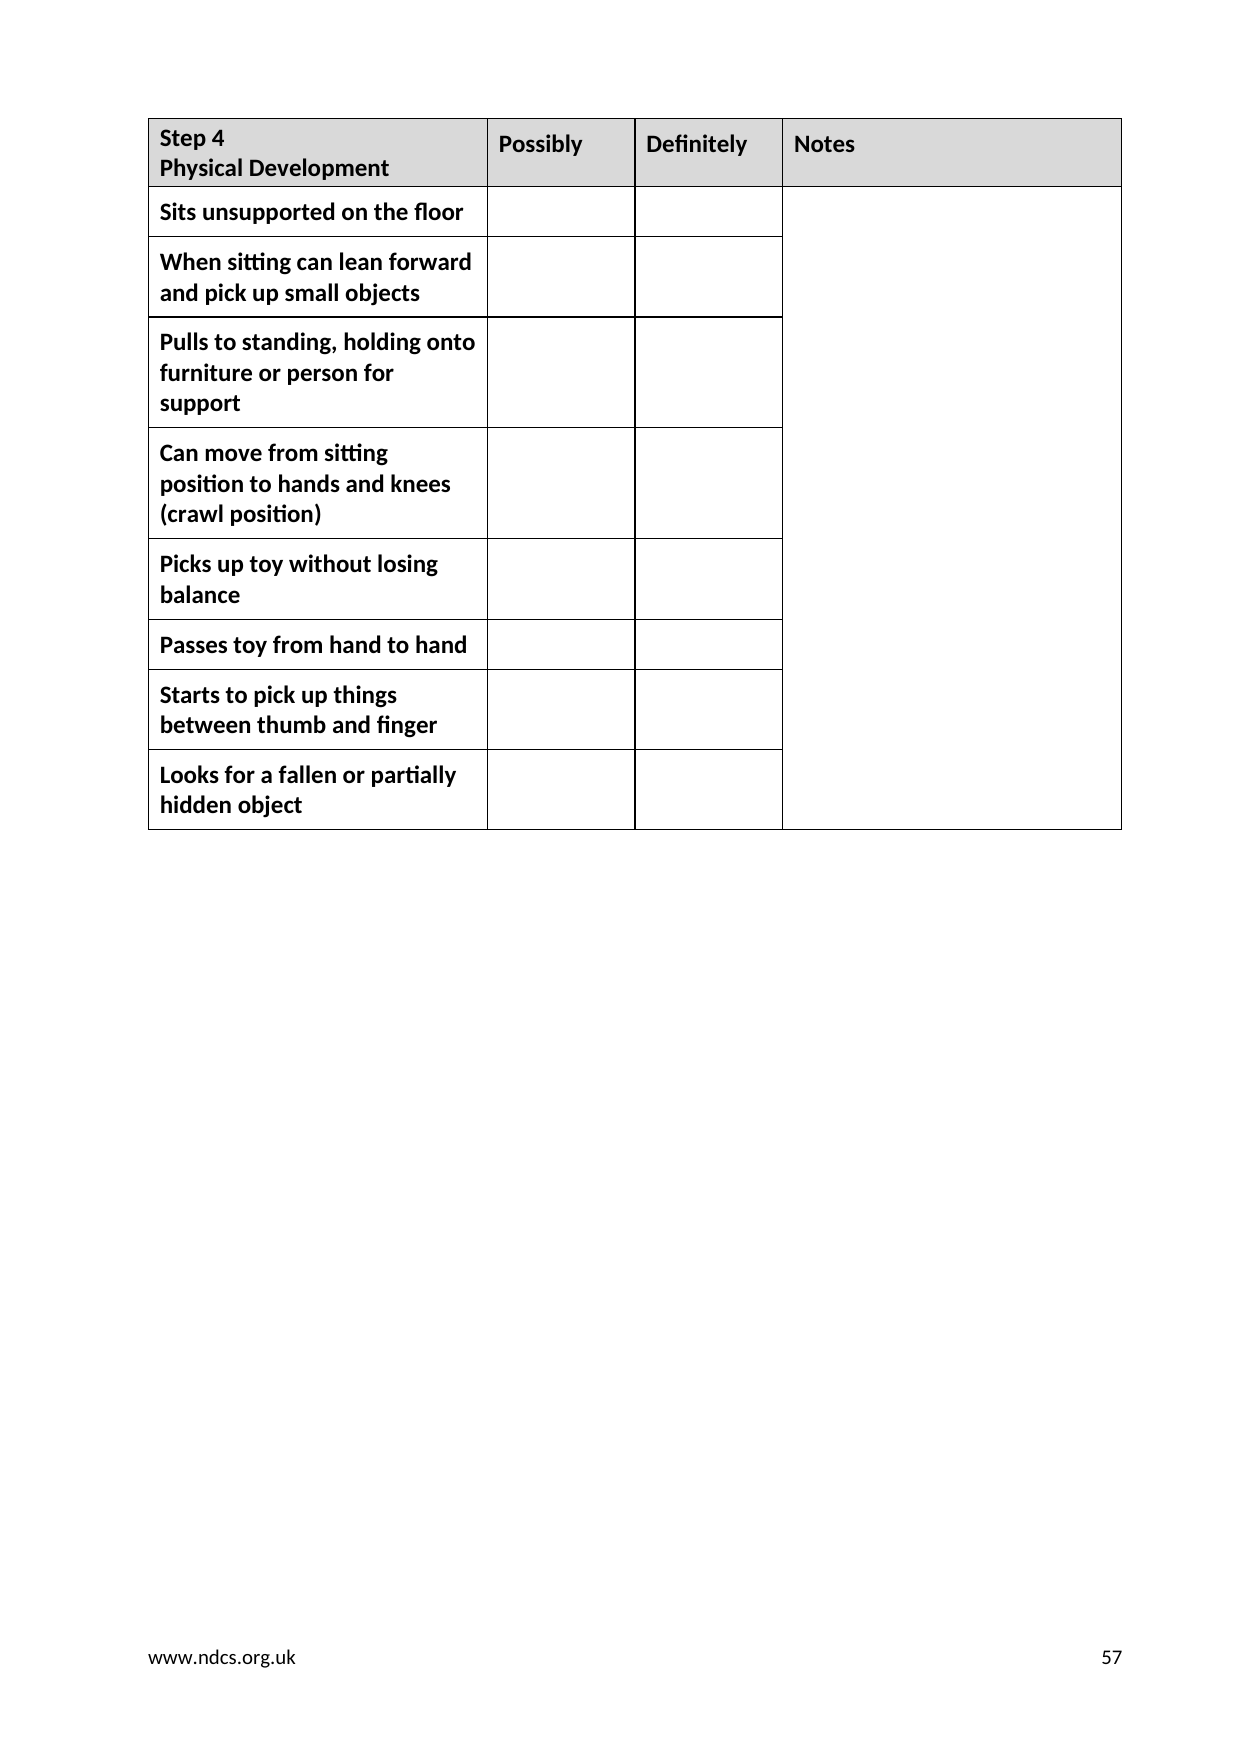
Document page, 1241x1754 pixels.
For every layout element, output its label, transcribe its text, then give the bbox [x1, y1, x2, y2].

table_cell [636, 318, 782, 427]
table_cell Passes toy from hand to hand [149, 620, 487, 668]
table_cell [636, 428, 782, 538]
table_cell [636, 187, 782, 236]
table_cell [783, 749, 1121, 829]
table_cell [488, 750, 634, 829]
table_header Possibly [488, 119, 634, 186]
table_cell [488, 670, 634, 749]
table_cell [488, 428, 634, 538]
table_cell [636, 237, 782, 316]
table_cell Sits unsupported on the floor [149, 187, 487, 236]
table_cell [783, 187, 1121, 749]
table_cell [488, 620, 634, 668]
table_cell When sitting can lean forward and pick up small objects [149, 237, 487, 316]
table_header Step 4 Physical Development [149, 119, 487, 186]
table_cell Can move from sitting position to hands and knees (crawl position) [149, 428, 487, 538]
table_cell [636, 620, 782, 668]
table_cell [488, 539, 634, 619]
table_cell [488, 318, 634, 427]
table_cell [636, 670, 782, 749]
table_cell Pulls to standing, holding onto furniture or person for support [149, 318, 487, 427]
table_cell [488, 187, 634, 236]
table_header Definitely [636, 119, 782, 186]
table_cell [636, 539, 782, 619]
table_cell Looks for a fallen or partially hidden object [149, 750, 487, 829]
table_cell [488, 237, 634, 316]
table_cell [636, 750, 782, 829]
table_cell Picks up toy without losing balance [149, 539, 487, 619]
table_cell Starts to pick up things between thumb and finger [149, 670, 487, 749]
table_header Notes [783, 119, 1121, 186]
